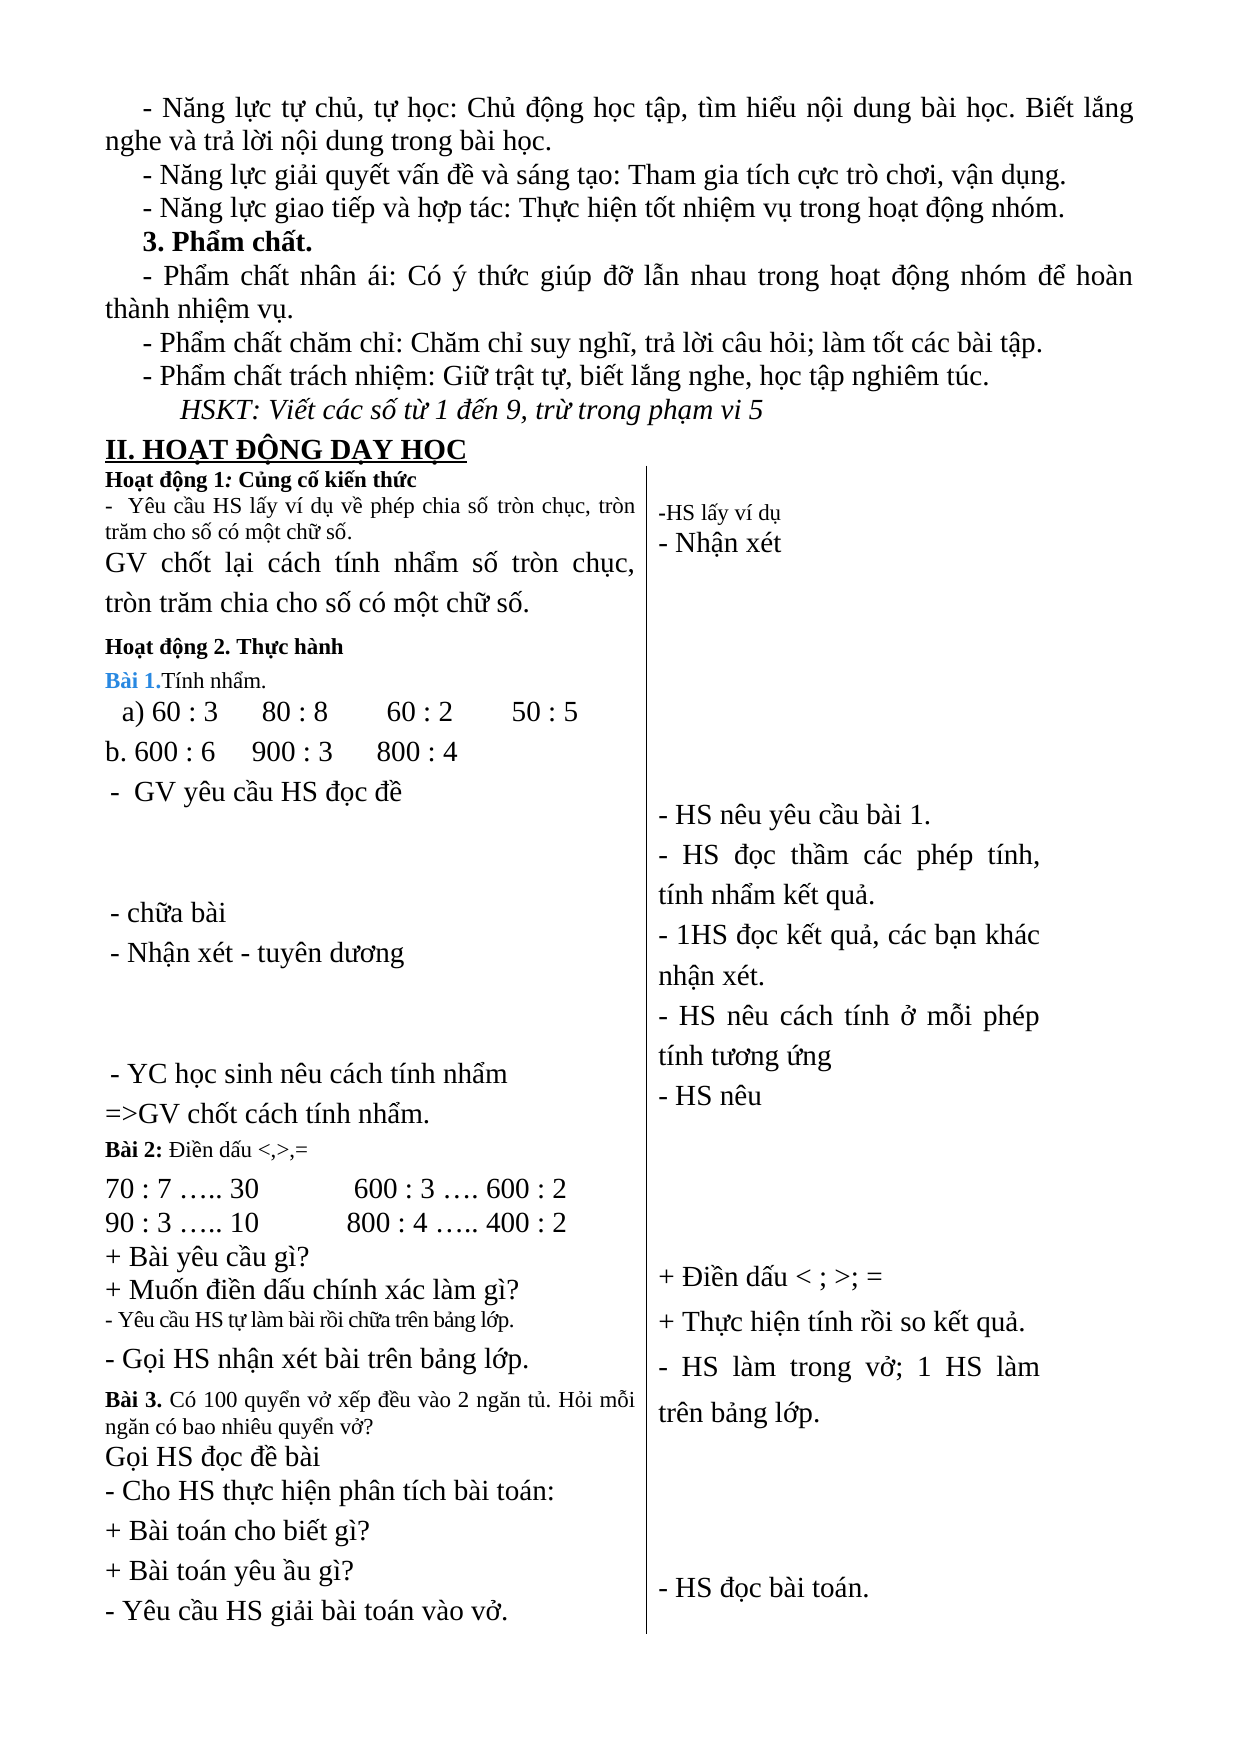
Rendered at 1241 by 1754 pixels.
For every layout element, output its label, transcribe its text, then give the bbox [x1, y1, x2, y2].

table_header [647, 466, 1052, 1634]
text 3. Phẩm chất. [105, 224, 1135, 258]
text - Năng lực giao tiếp và hợp tác: Thực hiện tốt nhiệm vụ trong hoạt động nhóm. [105, 191, 1135, 224]
text - Phẩm chất nhân ái: Có ý thức giúp đỡ lẫn nhau trong hoạt động nhóm để hoàn thành nhiệm vụ. [105, 258, 1135, 325]
text - Năng lực giải quyết vấn đề và sáng tạo: Tham gia tích cực trò chơi, vận dụng. [105, 157, 1135, 191]
text - Phẩm chất chăm chỉ: Chăm chỉ suy nghĩ, trả lời câu hỏi; làm tốt các bài tập. [105, 325, 1135, 358]
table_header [94, 466, 646, 1634]
text - Phẩm chất trách nhiệm: Giữ trật tự, biết lắng nghe, học tập nghiêm túc. [105, 358, 1135, 392]
text - Năng lực tự chủ, tự học: Chủ động học tập, tìm hiểu nội dung bài học. Biết lắng nghe và trả lời nội dung trong bài học. [105, 90, 1135, 157]
text HSKT: Viết các số từ 1 đến 9, trừ trong phạm vi 5 [105, 392, 1135, 425]
text II. HOẠT ĐỘNG DẠY HỌC [105, 432, 1135, 466]
